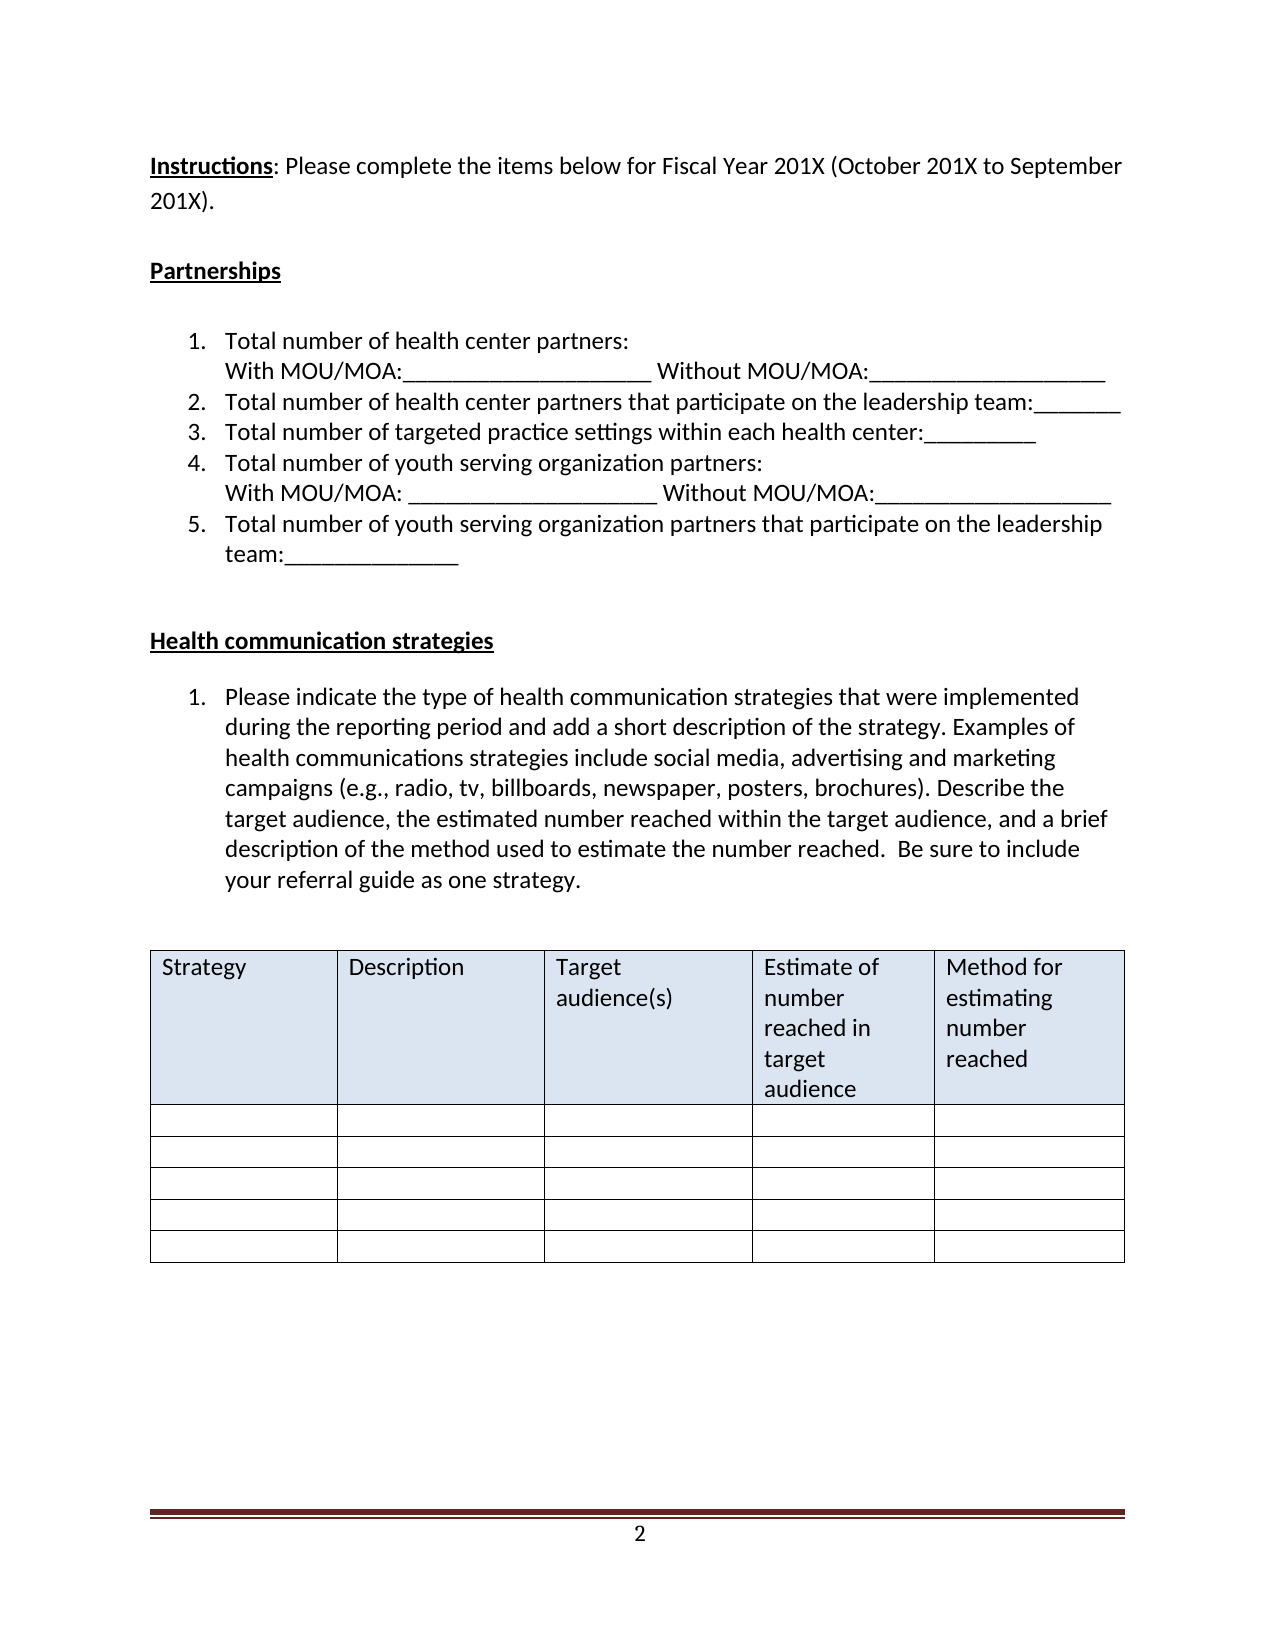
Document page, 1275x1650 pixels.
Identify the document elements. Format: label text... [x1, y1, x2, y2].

table_cell [935, 1200, 1124, 1230]
table_header Estimate of number reached in target audience [753, 951, 934, 1104]
table_cell [151, 1231, 337, 1262]
table_cell [935, 1168, 1124, 1199]
table_cell [753, 1137, 934, 1167]
table_cell [338, 1137, 544, 1167]
table_cell [753, 1105, 934, 1136]
table_cell [753, 1200, 934, 1230]
table_cell [151, 1105, 337, 1136]
list With MOU/MOA: ____________________ Without MOU/MOA:___________________ [225, 478, 1125, 508]
table_cell [935, 1137, 1124, 1167]
table_cell [338, 1105, 544, 1136]
table_cell [545, 1200, 752, 1230]
table_cell [151, 1137, 337, 1167]
text Health communication strategies [150, 625, 1125, 656]
list Please indicate the type of health communication strategies that were implemented during the reporting period and add a short description of the strategy. Examples of health communications strategies include social media, advertising and marketing campaigns (e.g., radio, tv, billboards, newspaper, posters, brochures). Describe the target audience, the estimated number reached within the target audience, and a brief description of the method used to estimate the number reached. Be sure to include your referral guide as one strategy. [187, 681, 1125, 894]
list Total number of youth serving organization partners: [187, 447, 1125, 478]
table_header Strategy [151, 951, 337, 1104]
list Total number of youth serving organization partners that participate on the leadership team:______________ [187, 508, 1125, 569]
table_cell [545, 1168, 752, 1199]
table_cell [545, 1137, 752, 1167]
table_cell [151, 1200, 337, 1230]
table_cell [935, 1105, 1124, 1136]
table_cell [338, 1200, 544, 1230]
text Instructions: Please complete the items below for Fiscal Year 201X (October 201X to September 201X). [150, 150, 1125, 216]
table_cell [545, 1105, 752, 1136]
table_cell [753, 1231, 934, 1262]
table_cell [753, 1168, 934, 1199]
table_cell [338, 1168, 544, 1199]
list With MOU/MOA:____________________ Without MOU/MOA:___________________ [225, 356, 1125, 386]
table_cell [338, 1231, 544, 1262]
list Total number of targeted practice settings within each health center:_________ [187, 417, 1125, 447]
table_cell [545, 1231, 752, 1262]
text Partnerships [150, 255, 1125, 286]
table_cell [151, 1168, 337, 1199]
table_header Method for estimating number reached [935, 951, 1124, 1104]
list Total number of health center partners: [187, 325, 1125, 356]
table_cell [935, 1231, 1124, 1262]
table_header Target audience(s) [545, 951, 752, 1104]
table_header Description [338, 951, 544, 1104]
list Total number of health center partners that participate on the leadership team:_______ [187, 386, 1125, 417]
